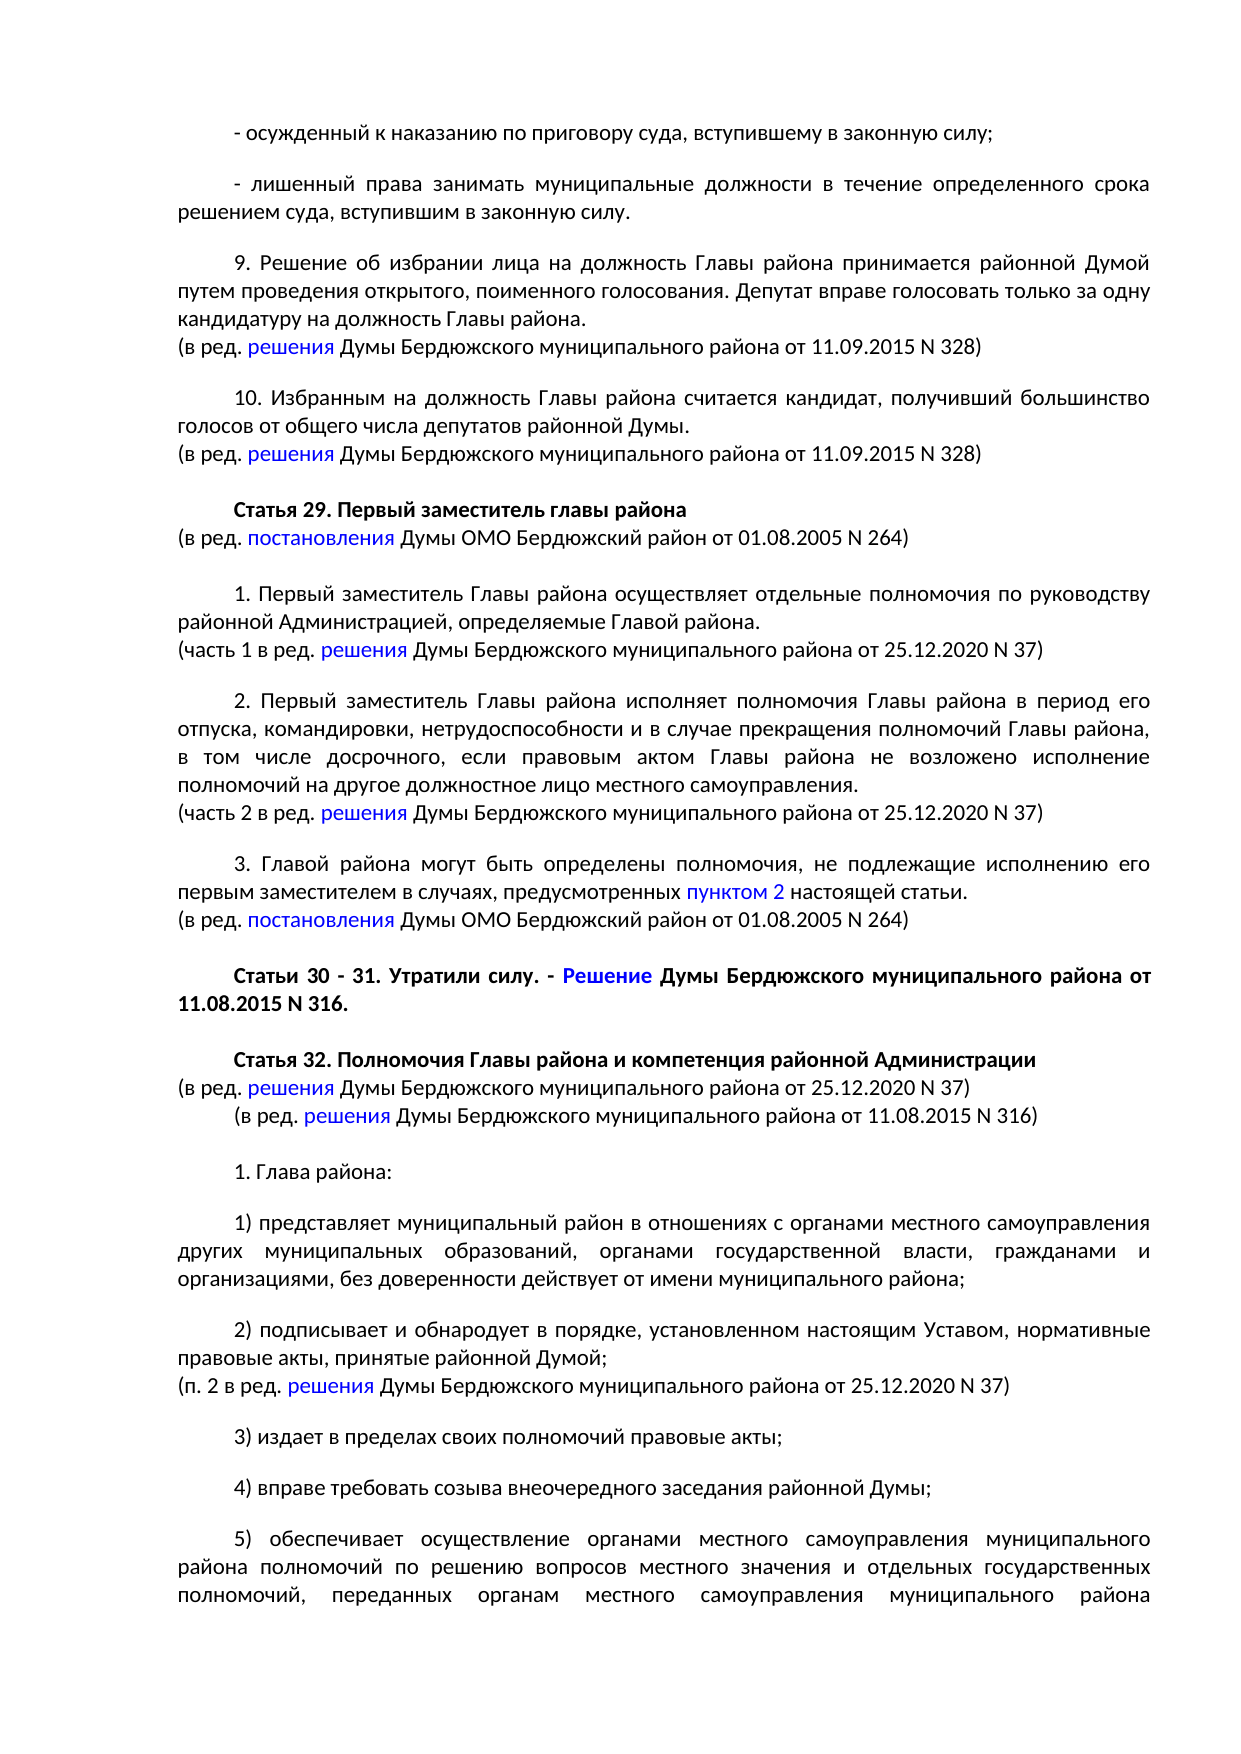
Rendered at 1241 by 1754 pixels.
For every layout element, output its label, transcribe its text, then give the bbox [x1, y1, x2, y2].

title Статьи 30 - 31. Утратили силу. - Решение Думы Бердюжского муниципального района от 11.08.2015 N 316. [177, 961, 1152, 1017]
text (в ред. решения Думы Бердюжского муниципального района от 25.12.2020 N 37) [177, 1073, 1152, 1101]
text 10. Избранным на должность Главы района считается кандидат, получивший большинство голосов от общего числа депутатов районной Думы. [177, 383, 1152, 439]
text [177, 1524, 1152, 1608]
text (в ред. постановления Думы ОМО Бердюжский район от 01.08.2005 N 264) [177, 905, 1152, 933]
text 9. Решение об избрании лица на должность Главы района принимается районной Думой путем проведения открытого, поименного голосования. Депутат вправе голосовать только за одну кандидатуру на должность Главы района. [177, 248, 1152, 332]
text 1. Первый заместитель Главы района осуществляет отдельные полномочия по руководству районной Администрацией, определяемые Главой района. [177, 579, 1152, 635]
title Статья 32. Полномочия Главы района и компетенция районной Администрации [177, 1045, 1152, 1073]
text (в ред. постановления Думы ОМО Бердюжский район от 01.08.2005 N 264) [177, 523, 1152, 551]
text 2) подписывает и обнародует в порядке, установленном настоящим Уставом, нормативные правовые акты, принятые районной Думой; [177, 1315, 1152, 1371]
text (в ред. решения Думы Бердюжского муниципального района от 11.09.2015 N 328) [177, 439, 1152, 467]
text 2. Первый заместитель Главы района исполняет полномочия Главы района в период его отпуска, командировки, нетрудоспособности и в случае прекращения полномочий Главы района, в том числе досрочного, если правовым актом Главы района не возложено исполнение полномочий на другое должностное лицо местного самоуправления. [177, 686, 1152, 798]
text (п. 2 в ред. решения Думы Бердюжского муниципального района от 25.12.2020 N 37) [177, 1371, 1152, 1399]
text (в ред. решения Думы Бердюжского муниципального района от 11.09.2015 N 328) [177, 332, 1152, 360]
text 1) представляет муниципальный район в отношениях с органами местного самоуправления других муниципальных образований, органами государственной власти, гражданами и организациями, без доверенности действует от имени муниципального района; [177, 1208, 1152, 1292]
title Статья 29. Первый заместитель главы района [177, 495, 1152, 523]
text (в ред. решения Думы Бердюжского муниципального района от 11.08.2015 N 316) [177, 1101, 1152, 1129]
text 4) вправе требовать созыва внеочередного заседания районной Думы; [177, 1473, 1152, 1501]
text - лишенный права занимать муниципальные должности в течение определенного срока решением суда, вступившим в законную силу. [177, 169, 1152, 225]
text (часть 1 в ред. решения Думы Бердюжского муниципального района от 25.12.2020 N 37) [177, 635, 1152, 663]
text (часть 2 в ред. решения Думы Бердюжского муниципального района от 25.12.2020 N 37) [177, 798, 1152, 826]
text 1. Глава района: [177, 1157, 1152, 1185]
text 3. Главой района могут быть определены полномочия, не подлежащие исполнению его первым заместителем в случаях, предусмотренных пунктом 2 настоящей статьи. [177, 849, 1152, 905]
text 3) издает в пределах своих полномочий правовые акты; [177, 1422, 1152, 1450]
text - осужденный к наказанию по приговору суда, вступившему в законную силу; [177, 118, 1152, 146]
